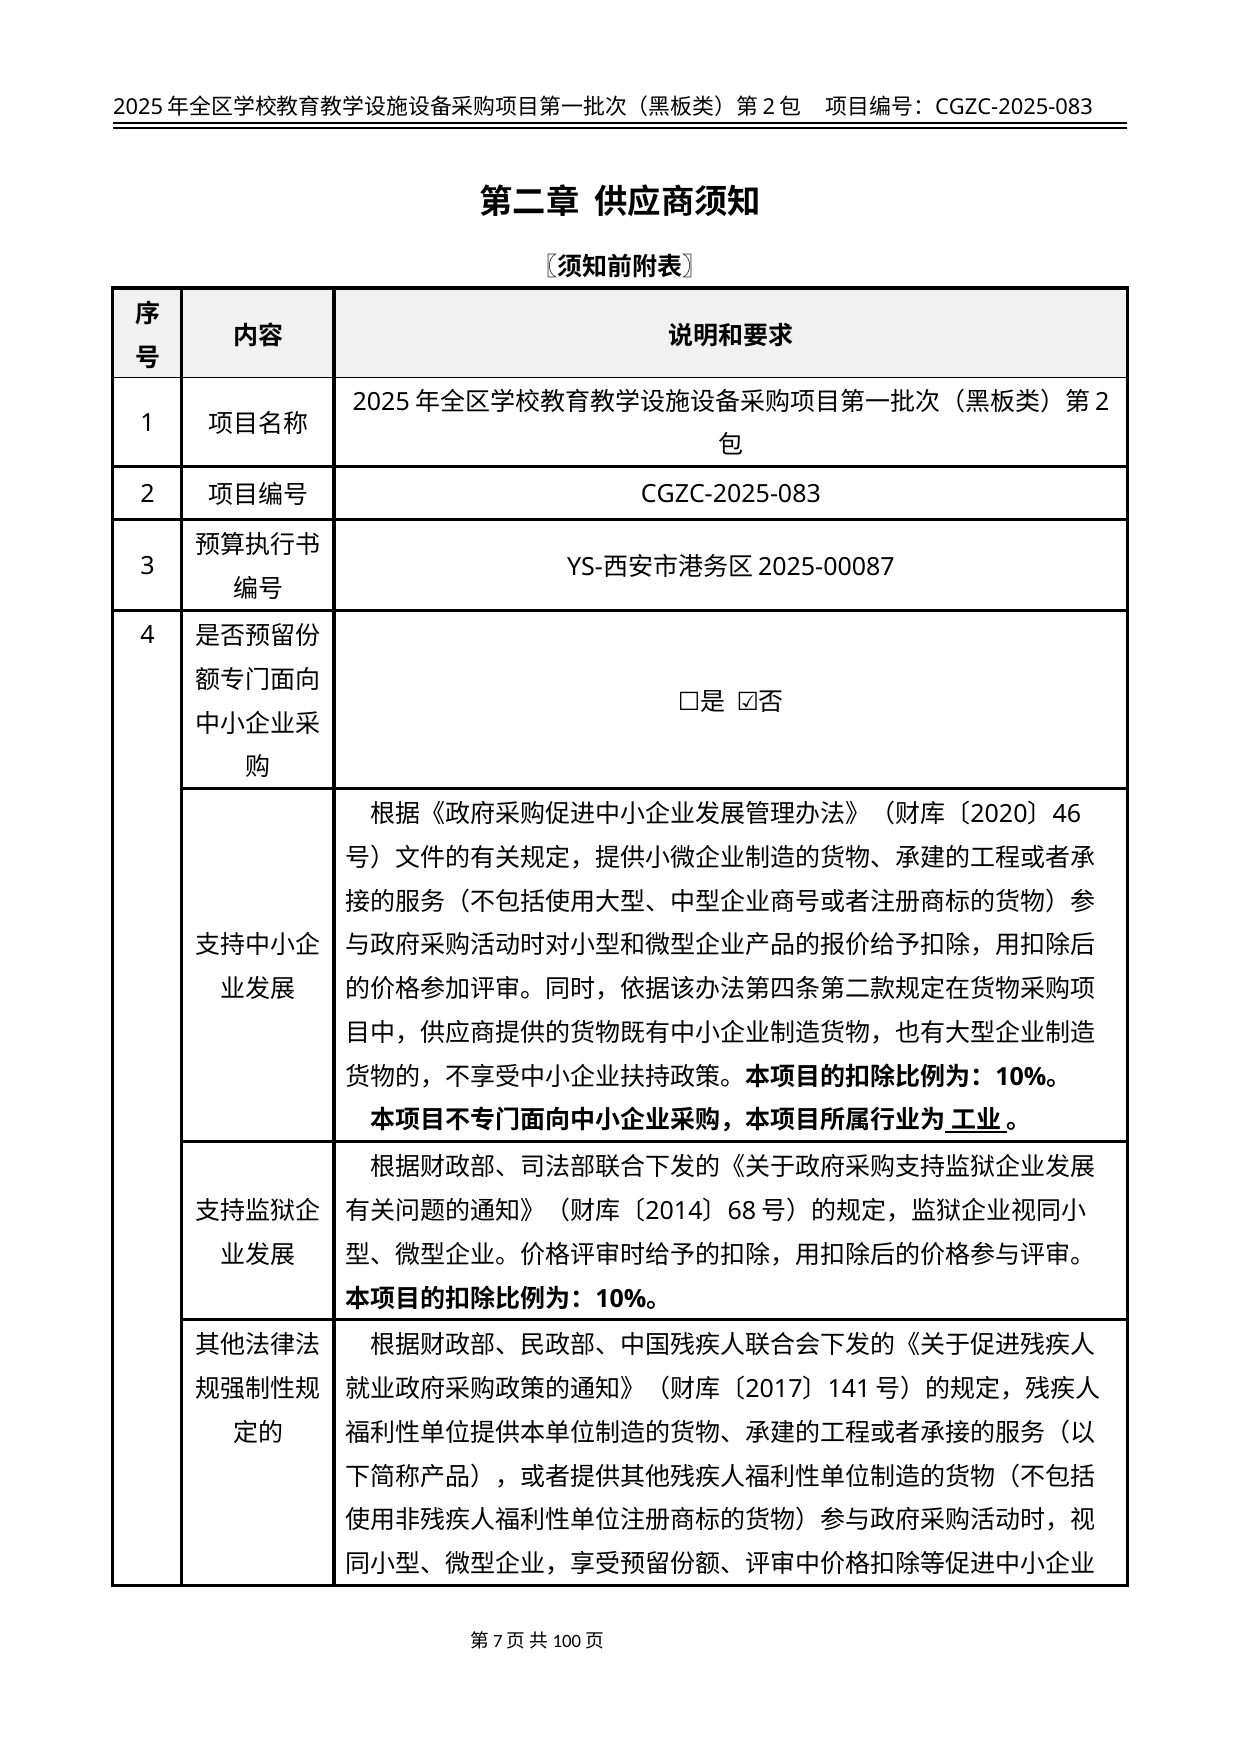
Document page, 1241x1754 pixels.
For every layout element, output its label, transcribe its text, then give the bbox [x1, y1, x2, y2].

table_header 序号 [114, 290, 180, 377]
text 〖须知前附表〗 [113, 243, 1127, 286]
table_cell 2 [114, 468, 180, 518]
table_cell 是否预留份额专门面向中小企业采购 [183, 612, 332, 787]
table_header 内容 [183, 290, 332, 377]
table_cell 2025年全区学校教育教学设施设备采购项目第一批次（黑板类）第2包 [336, 378, 1126, 465]
table_header 说明和要求 [336, 290, 1126, 377]
table_cell 支持中小企业发展 [183, 790, 332, 1140]
table_cell 3 [114, 521, 180, 609]
table_cell 4 [114, 612, 180, 1584]
table_cell 1 [114, 378, 180, 465]
table_cell 其他法律法规强制性规定的 [183, 1321, 332, 1584]
table_cell 项目编号 [183, 468, 332, 518]
table_cell 是 否 [336, 612, 1126, 787]
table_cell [336, 1321, 1126, 1584]
table_cell 预算执行书编号 [183, 521, 332, 609]
table_cell 项目名称 [183, 378, 332, 465]
table_cell YS-西安市港务区2025-00087 [336, 521, 1126, 609]
table_cell 支持监狱企业发展 [183, 1143, 332, 1318]
table_cell CGZC-2025-083 [336, 468, 1126, 518]
table_cell 根据财政部、司法部联合下发的《关于政府采购支持监狱企业发展有关问题的通知》（财库〔2014〕68号）的规定，监狱企业视同小型、微型企业。价格评审时给予的扣除，用扣除后的价格参与评审。本项目的扣除比例为：10%。 [336, 1143, 1126, 1318]
subtitle 第二章 供应商须知 [113, 155, 1127, 243]
table_cell 根据《政府采购促进中小企业发展管理办法》（财库〔2020〕46号）文件的有关规定，提供小微企业制造的货物、承建的工程或者承接的服务（不包括使用大型、中型企业商号或者注册商标的货物）参与政府采购活动时对小型和微型企业产品的报价给予扣除，用扣除后的价格参加评审。同时，依据该办法第四条第二款规定在货物采购项目中，供应商提供的货物既有中小企业制造货物，也有大型企业制造货物的，不享受中小企业扶持政策。本项目的扣除比例为：10%。 本项目不专门面向中小企业采购，本项目所属行业为 工业 。 [336, 790, 1126, 1140]
